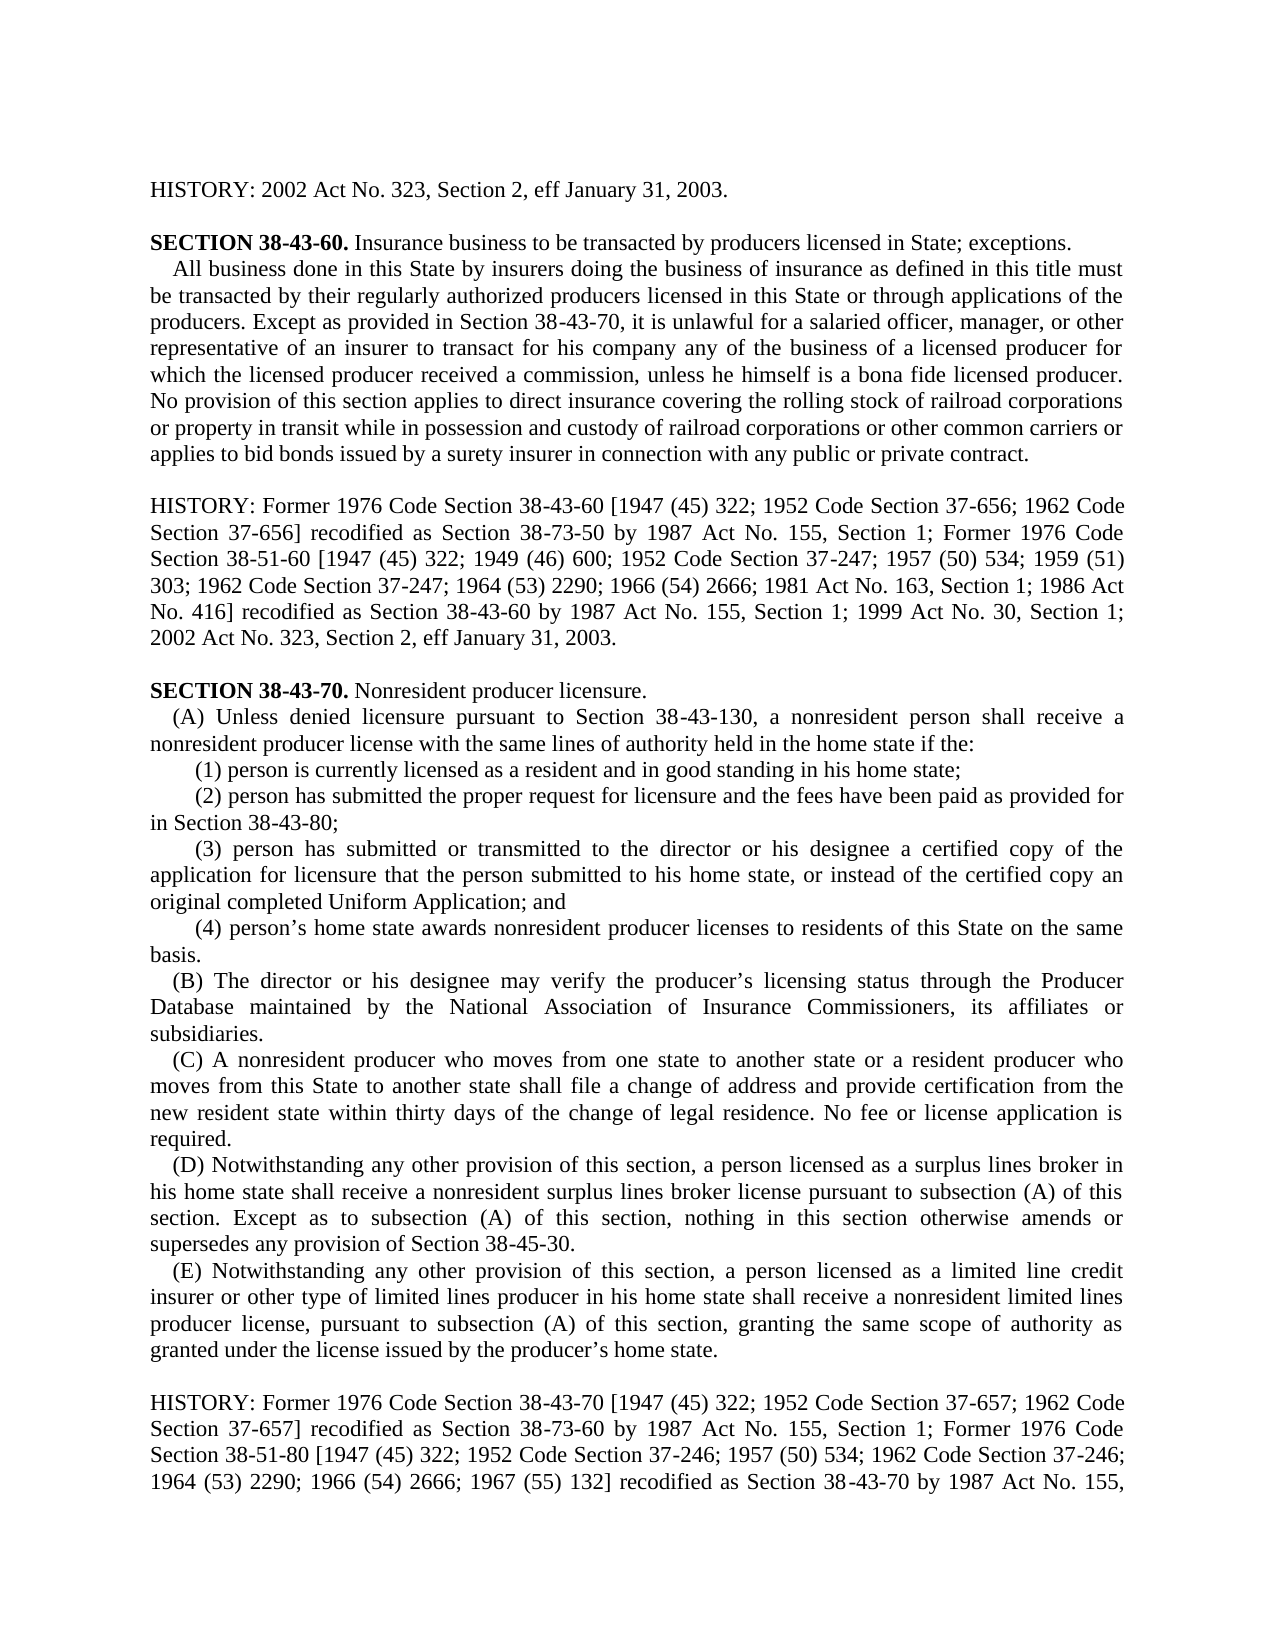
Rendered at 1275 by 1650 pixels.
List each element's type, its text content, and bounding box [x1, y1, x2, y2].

text SECTION 38-43-60. Insurance business to be transacted by producers licensed in State; exceptions. [150, 229, 1125, 255]
text (C) A nonresident producer who moves from one state to another state or a resident producer who moves from this State to another state shall file a change of address and provide certification from the new resident state within thirty days of the change of legal residence. No fee or license application is required. [150, 1046, 1125, 1151]
text (1) person is currently licensed as a resident and in good standing in his home state; [150, 756, 1125, 782]
text (2) person has submitted the proper request for licensure and the fees have been paid as provided for in Section 38-43-80; [150, 782, 1125, 835]
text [150, 1389, 1125, 1494]
text (3) person has submitted or transmitted to the director or his designee a certified copy of the application for licensure that the person submitted to his home state, or instead of the certified copy an original completed Uniform Application; and [150, 835, 1125, 914]
text (B) The director or his designee may verify the producer’s licensing status through the Producer Database maintained by the National Association of Insurance Commissioners, its affiliates or subsidiaries. [150, 967, 1125, 1046]
text HISTORY: 2002 Act No. 323, Section 2, eff January 31, 2003. [150, 176, 1125, 203]
text (D) Notwithstanding any other provision of this section, a person licensed as a surplus lines broker in his home state shall receive a nonresident surplus lines broker license pursuant to subsection (A) of this section. Except as to subsection (A) of this section, nothing in this section otherwise amends or supersedes any provision of Section 38-45-30. [150, 1151, 1125, 1257]
text (E) Notwithstanding any other provision of this section, a person licensed as a limited line credit insurer or other type of limited lines producer in his home state shall receive a nonresident limited lines producer license, pursuant to subsection (A) of this section, granting the same scope of authority as granted under the license issued by the producer’s home state. [150, 1257, 1125, 1362]
text (4) person’s home state awards nonresident producer licenses to residents of this State on the same basis. [150, 914, 1125, 967]
text All business done in this State by insurers doing the business of insurance as defined in this title must be transacted by their regularly authorized producers licensed in this State or through applications of the producers. Except as provided in Section 38-43-70, it is unlawful for a salaried officer, manager, or other representative of an insurer to transact for his company any of the business of a licensed producer for which the licensed producer received a commission, unless he himself is a bona fide licensed producer. No provision of this section applies to direct insurance covering the rolling stock of railroad corporations or property in transit while in possession and custody of railroad corporations or other common carriers or applies to bid bonds issued by a surety insurer in connection with any public or private contract. [150, 255, 1125, 466]
text (A) Unless denied licensure pursuant to Section 38-43-130, a nonresident person shall receive a nonresident producer license with the same lines of authority held in the home state if the: [150, 703, 1125, 756]
text SECTION 38-43-70. Nonresident producer licensure. [150, 677, 1125, 703]
text HISTORY: Former 1976 Code Section 38-43-60 [1947 (45) 322; 1952 Code Section 37-656; 1962 Code Section 37-656] recodified as Section 38-73-50 by 1987 Act No. 155, Section 1; Former 1976 Code Section 38-51-60 [1947 (45) 322; 1949 (46) 600; 1952 Code Section 37-247; 1957 (50) 534; 1959 (51) 303; 1962 Code Section 37-247; 1964 (53) 2290; 1966 (54) 2666; 1981 Act No. 163, Section 1; 1986 Act No. 416] recodified as Section 38-43-60 by 1987 Act No. 155, Section 1; 1999 Act No. 30, Section 1; 2002 Act No. 323, Section 2, eff January 31, 2003. [150, 493, 1125, 651]
